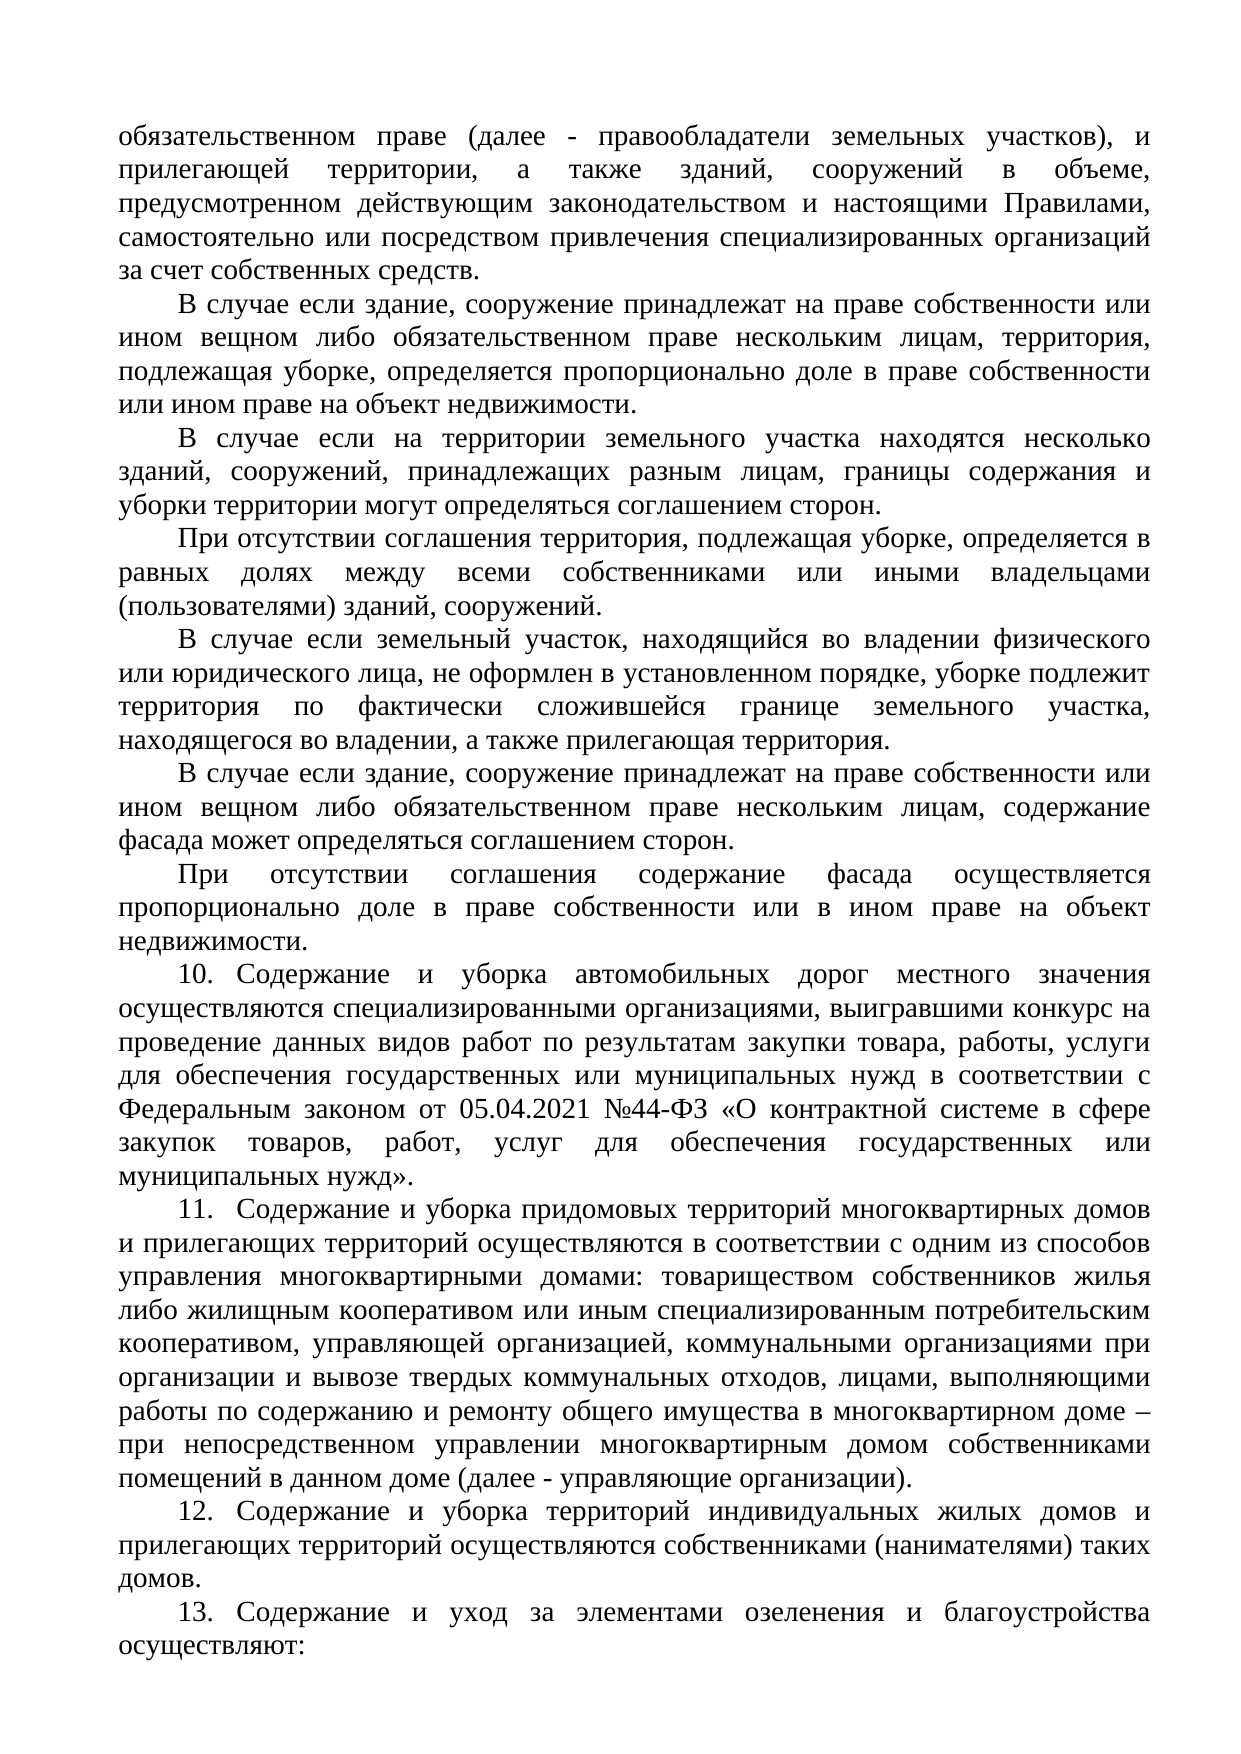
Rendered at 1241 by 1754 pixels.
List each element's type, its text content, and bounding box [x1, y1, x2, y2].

text В случае если на территории земельного участка находятся несколько зданий, сооружений, принадлежащих разным лицам, границы содержания и уборки территории могут определяться соглашением сторон. [118, 420, 1152, 521]
text В случае если здание, сооружение принадлежат на праве собственности или ином вещном либо обязательственном праве нескольким лицам, содержание фасада может определяться соглашением сторон. [118, 755, 1152, 856]
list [118, 118, 1152, 286]
text В случае если здание, сооружение принадлежат на праве собственности или ином вещном либо обязательственном праве нескольким лицам, территория, подлежащая уборке, определяется пропорционально доле в праве собственности или ином праве на объект недвижимости. [118, 286, 1152, 420]
text При отсутствии соглашения содержание фасада осуществляется пропорционально доле в праве собственности или в ином праве на объект недвижимости. [118, 856, 1152, 957]
list Содержание и уход за элементами озеленения и благоустройства осуществляют: [118, 1594, 1152, 1661]
list Содержание и уборка придомовых территорий многоквартирных домов и прилегающих территорий осуществляются в соответствии с одним из способов управления многоквартирными домами: товариществом собственников жилья либо жилищным кооперативом или иным специализированным потребительским кооперативом, управляющей организацией, коммунальными организациями при организации и вывозе твердых коммунальных отходов, лицами, выполняющими работы по содержанию и ремонту общего имущества в многоквартирном доме – при непосредственном управлении многоквартирным домом собственниками помещений в данном доме (далее - управляющие организации). [118, 1191, 1152, 1493]
text В случае если земельный участок, находящийся во владении физического или юридического лица, не оформлен в установленном порядке, уборке подлежит территория по фактически сложившейся границе земельного участка, находящегося во владении, а также прилегающая территория. [118, 621, 1152, 755]
list Содержание и уборка автомобильных дорог местного значения осуществляются специализированными организациями, выигравшими конкурс на проведение данных видов работ по результатам закупки товара, работы, услуги для обеспечения государственных или муниципальных нужд в соответствии с Федеральным законом от 05.04.2021 №44-ФЗ «О контрактной системе в сфере закупок товаров, работ, услуг для обеспечения государственных или муниципальных нужд». [118, 957, 1152, 1191]
text При отсутствии соглашения территория, подлежащая уборке, определяется в равных долях между всеми собственниками или иными владельцами (пользователями) зданий, сооружений. [118, 521, 1152, 621]
list Содержание и уборка территорий индивидуальных жилых домов и прилегающих территорий осуществляются собственниками (нанимателями) таких домов. [118, 1493, 1152, 1594]
